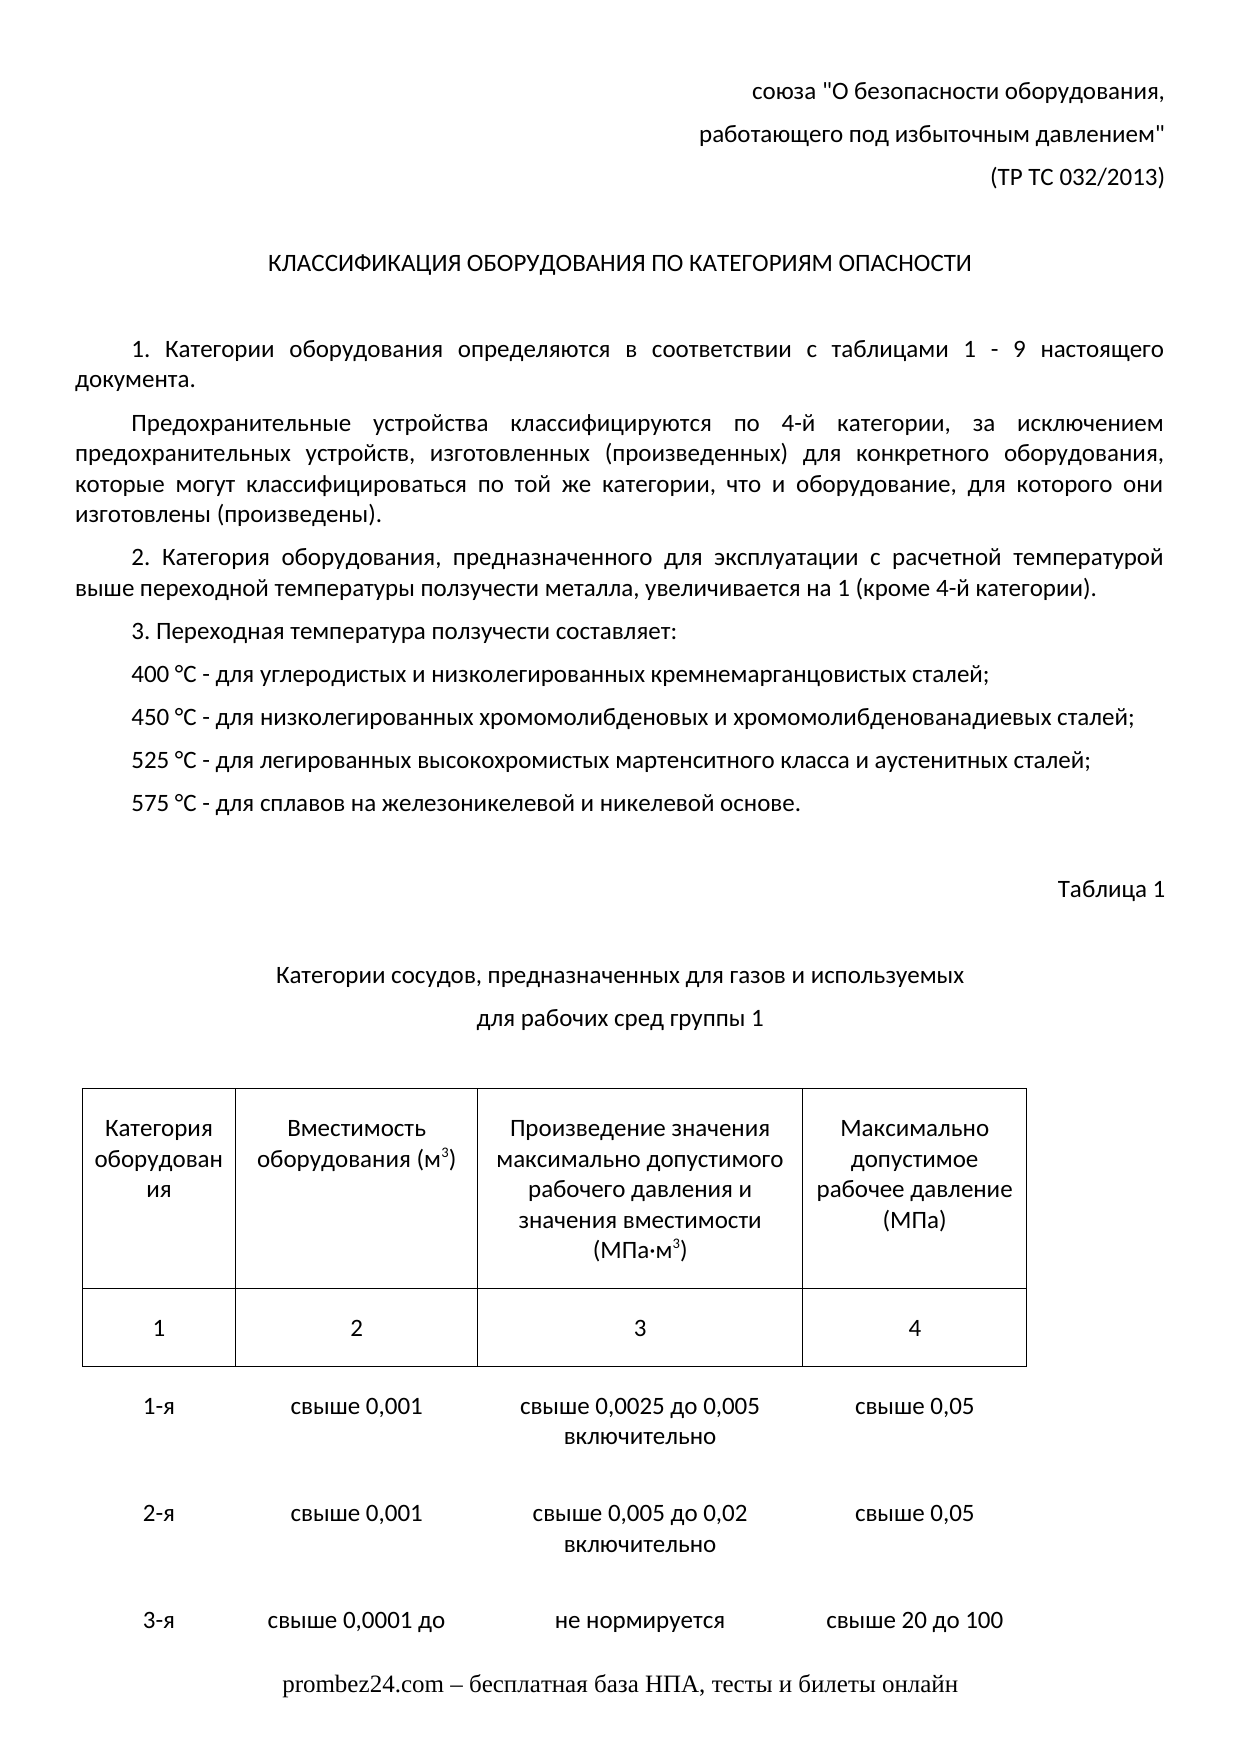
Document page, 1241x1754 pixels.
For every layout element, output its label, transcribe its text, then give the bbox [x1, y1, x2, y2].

table_cell 2 [236, 1289, 477, 1366]
table_cell свыше 0,0025 до 0,005 включительно [478, 1367, 802, 1474]
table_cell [802, 1581, 1027, 1658]
text 1. Категории оборудования определяются в соответствии с таблицами 1 - 9 настоящего документа. [75, 333, 1165, 394]
text 450 °C - для низколегированных хромомолибденовых и хромомолибденованадиевых сталей; [75, 701, 1165, 731]
text Предохранительные устройства классифицируются по 4-й категории, за исключением предохранительных устройств, изготовленных (произведенных) для конкретного оборудования, которые могут классифицироваться по той же категории, что и оборудование, для которого они изготовлены (произведены). [75, 407, 1165, 529]
table_cell свыше 0,001 [235, 1367, 477, 1474]
text Таблица 1 [75, 873, 1165, 903]
table_header Максимально допустимое рабочее давление (МПа) [803, 1089, 1026, 1288]
table_cell свыше 0,005 до 0,02 включительно [478, 1474, 802, 1581]
table_cell 1 [83, 1289, 235, 1366]
table_cell 3 [478, 1289, 802, 1366]
table_header Произведение значения максимально допустимого рабочего давления и значения вместимости (МПа·м3) [478, 1089, 802, 1288]
text 525 °C - для легированных высокохромистых мартенситного класса и аустенитных сталей; [75, 744, 1165, 774]
table_cell 3-я [82, 1581, 235, 1658]
table_cell свыше 0,05 [802, 1367, 1027, 1474]
text 400 °C - для углеродистых и низколегированных кремнемарганцовистых сталей; [75, 658, 1165, 688]
table_header Вместимость оборудования (м3) [236, 1089, 477, 1288]
table_cell свыше 0,001 [235, 1474, 477, 1581]
table_header Категория оборудования [83, 1089, 235, 1288]
table_cell 2-я [82, 1474, 235, 1581]
text 575 °C - для сплавов на железоникелевой и никелевой основе. [75, 787, 1165, 817]
table_cell не нормируется [478, 1581, 802, 1658]
table_cell 4 [803, 1289, 1026, 1366]
text союза "О безопасности оборудования, [75, 75, 1165, 106]
text (ТР ТС 032/2013) [75, 161, 1165, 192]
table_cell 1-я [82, 1367, 235, 1474]
text Категории сосудов, предназначенных для газов и используемых [75, 959, 1165, 989]
table_cell свыше 0,05 [802, 1474, 1027, 1581]
text для рабочих сред группы 1 [75, 1002, 1165, 1032]
text 3. Переходная температура ползучести составляет: [75, 615, 1165, 645]
text работающего под избыточным давлением" [75, 118, 1165, 148]
text КЛАССИФИКАЦИЯ ОБОРУДОВАНИЯ ПО КАТЕГОРИЯМ ОПАСНОСТИ [75, 247, 1165, 278]
text 2. Категория оборудования, предназначенного для эксплуатации с расчетной температурой выше переходной температуры ползучести металла, увеличивается на 1 (кроме 4-й категории). [75, 541, 1165, 602]
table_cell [235, 1581, 477, 1658]
